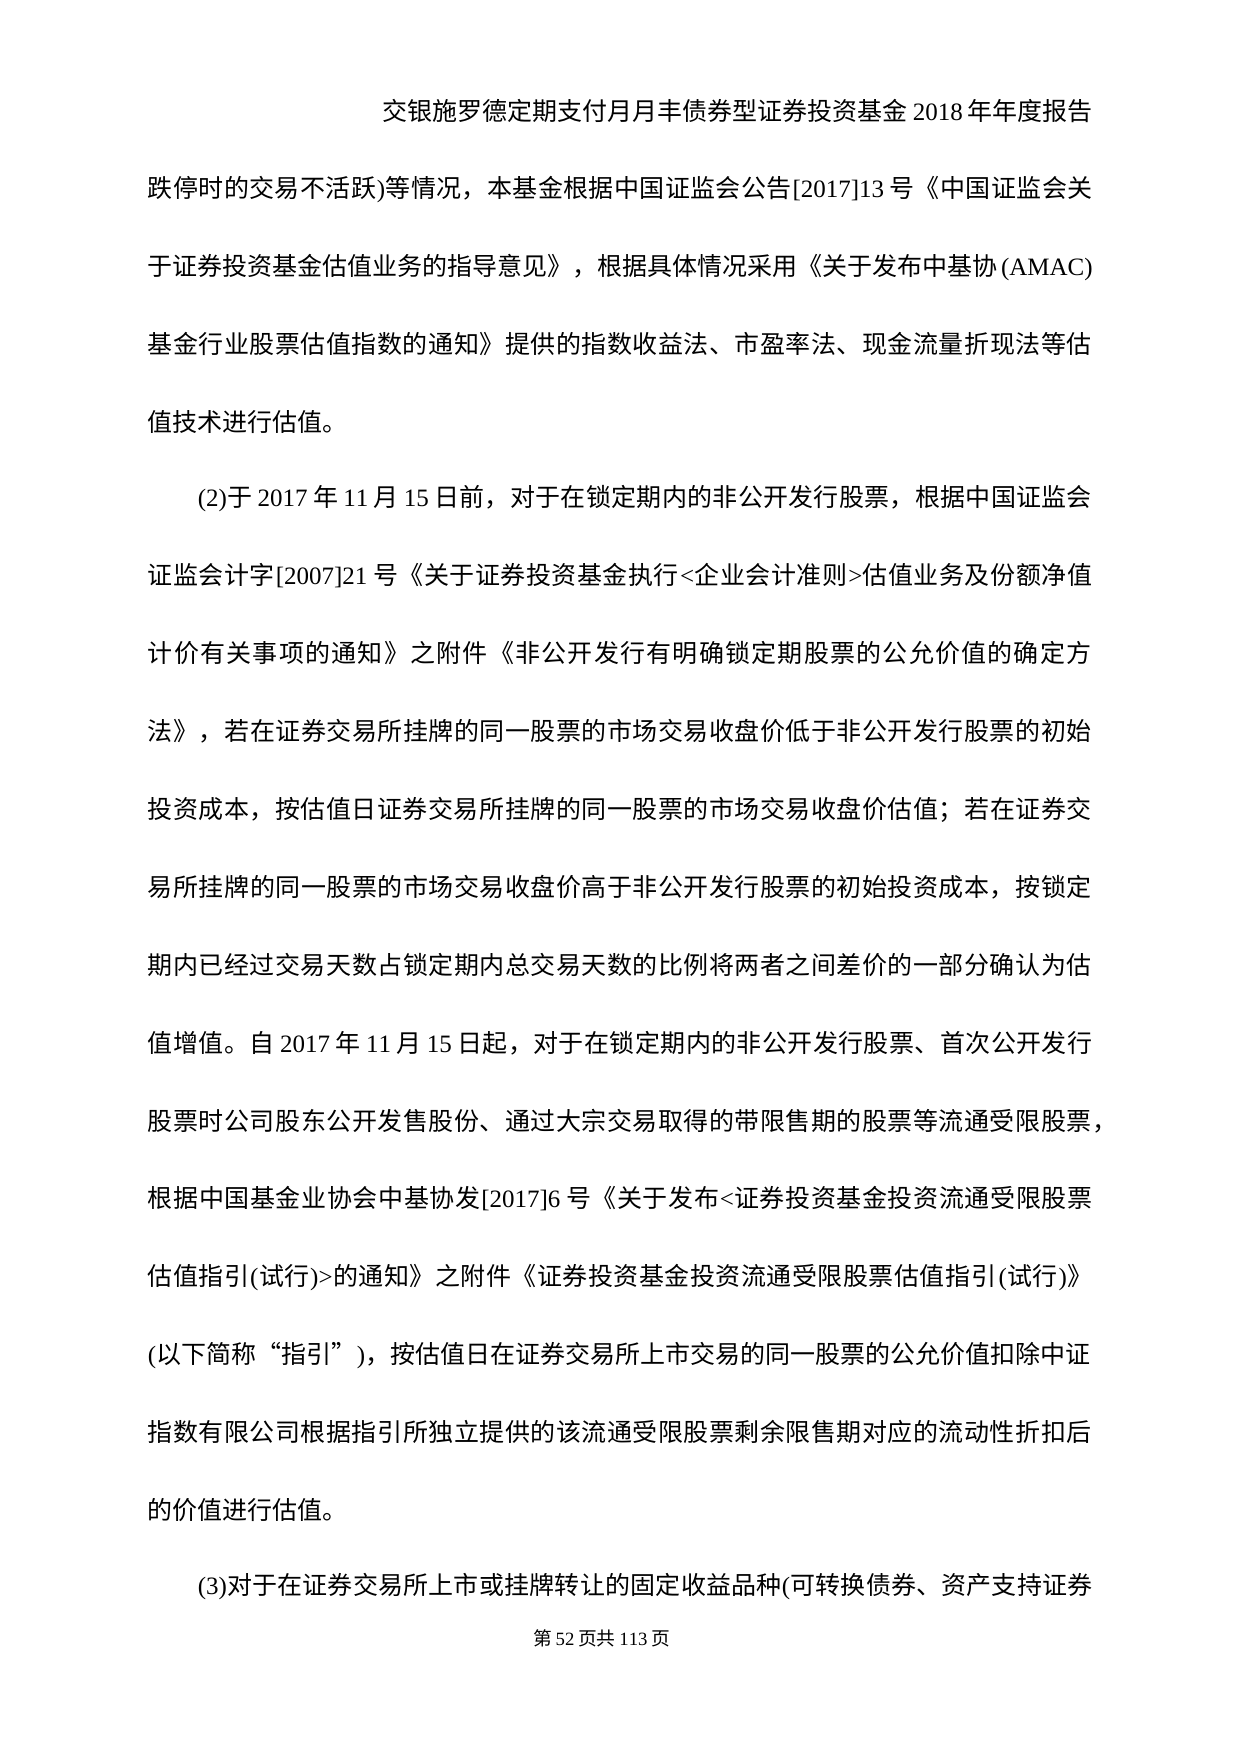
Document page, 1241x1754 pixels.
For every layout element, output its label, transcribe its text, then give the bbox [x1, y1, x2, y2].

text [148, 1551, 1092, 1616]
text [148, 154, 1092, 453]
text (2)于2017年11月15日前，对于在锁定期内的非公开发行股票，根据中国证监会证监会计字[2007]21号《关于证券投资基金执行<企业会计准则>估值业务及份额净值计价有关事项的通知》之附件《非公开发行有明确锁定期股票的公允价值的确定方法》，若在证券交易所挂牌的同一股票的市场交易收盘价低于非公开发行股票的初始投资成本，按估值日证券交易所挂牌的同一股票的市场交易收盘价估值；若在证券交易所挂牌的同一股票的市场交易收盘价高于非公开发行股票的初始投资成本，按锁定期内已经过交易天数占锁定期内总交易天数的比例将两者之间差价的一部分确认为估值增值。自2017年11月15日起，对于在锁定期内的非公开发行股票、首次公开发行股票时公司股东公开发售股份、通过大宗交易取得的带限售期的股票等流通受限股票，根据中国基金业协会中基协发[2017]6号《关于发布<证券投资基金投资流通受限股票估值指引(试行)>的通知》之附件《证券投资基金投资流通受限股票估值指引(试行)》(以下简称“指引”)，按估值日在证券交易所上市交易的同一股票的公允价值扣除中证指数有限公司根据指引所独立提供的该流通受限股票剩余限售期对应的流动性折扣后的价值进行估值。 [148, 463, 1092, 1541]
